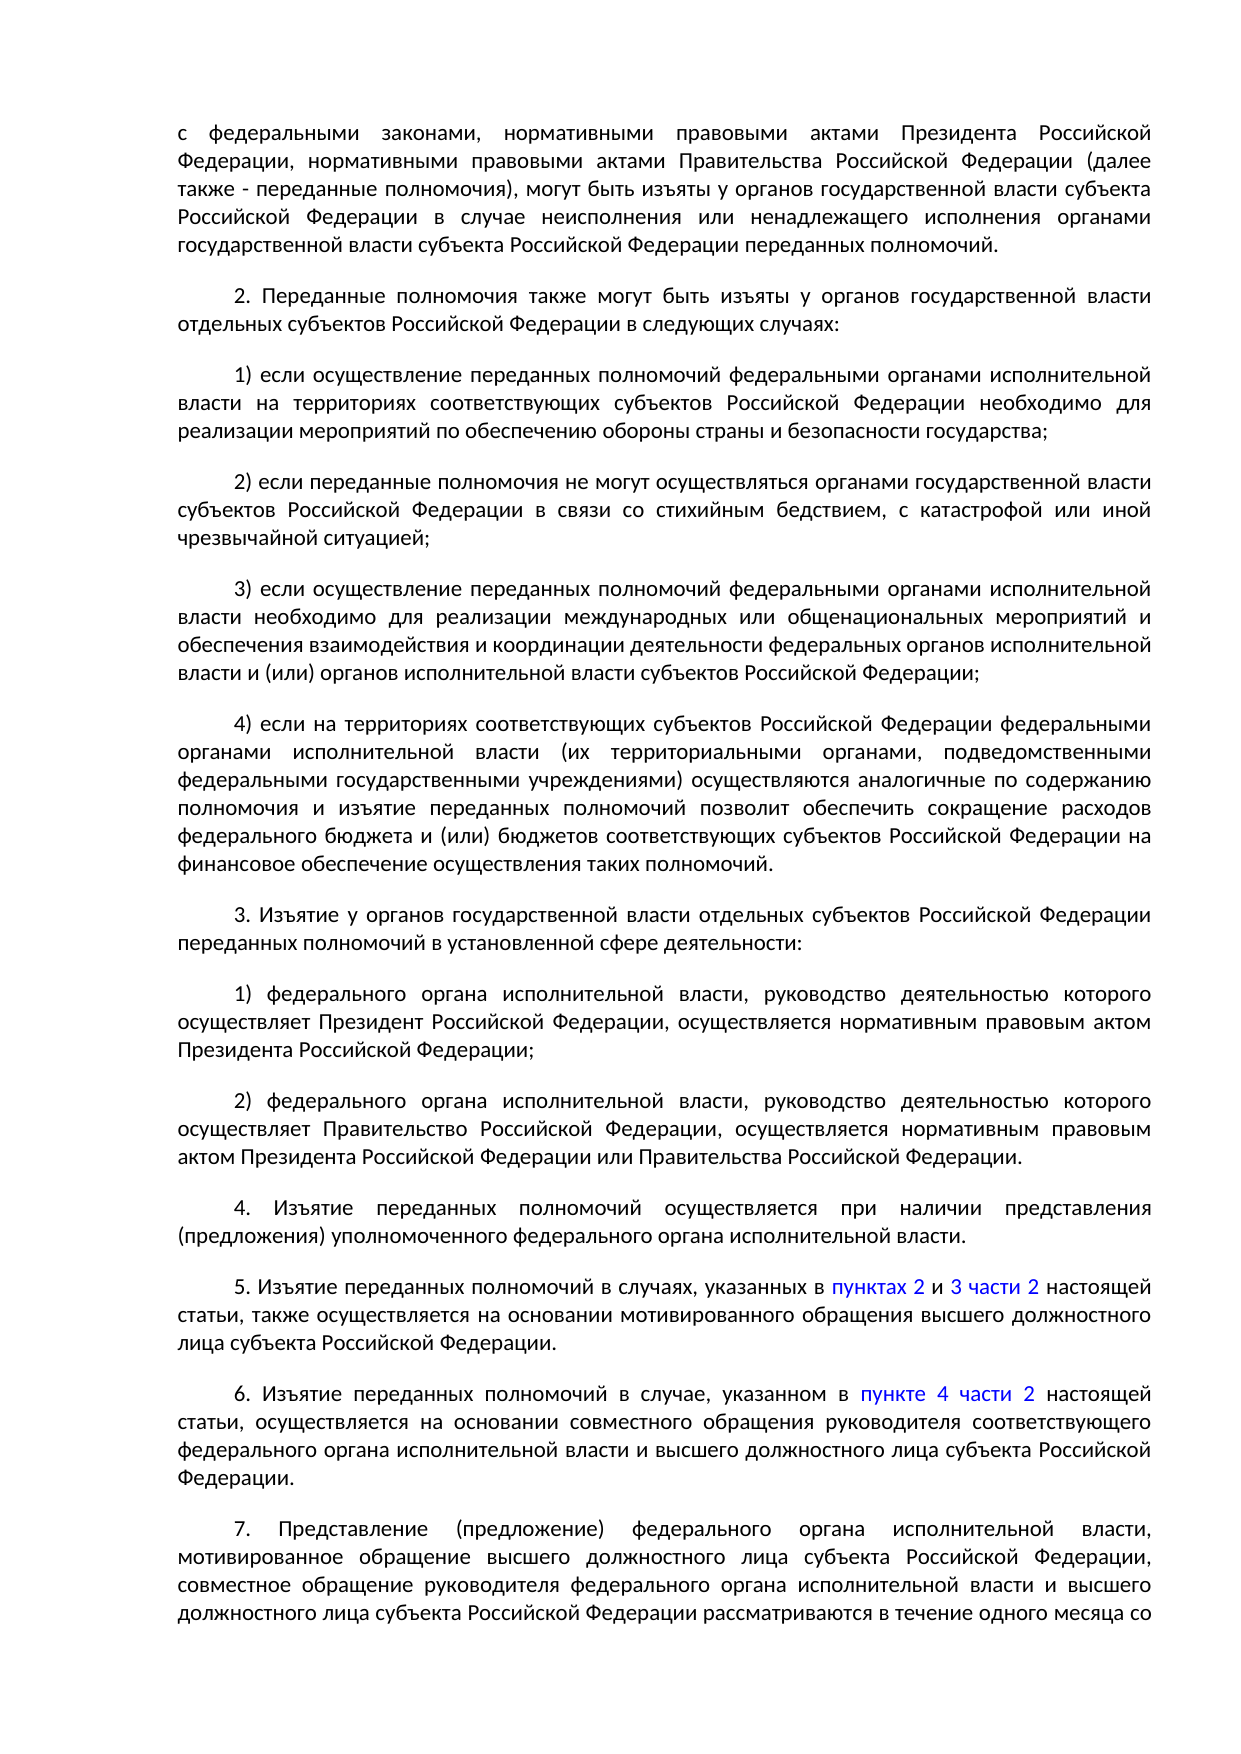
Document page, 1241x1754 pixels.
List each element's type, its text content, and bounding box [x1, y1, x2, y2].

text 5. Изъятие переданных полномочий в случаях, указанных в пунктах 2 и 3 части 2 настоящей статьи, также осуществляется на основании мотивированного обращения высшего должностного лица субъекта Российской Федерации. [177, 1272, 1152, 1356]
text 3) если осуществление переданных полномочий федеральными органами исполнительной власти необходимо для реализации международных или общенациональных мероприятий и обеспечения взаимодействия и координации деятельности федеральных органов исполнительной власти и (или) органов исполнительной власти субъектов Российской Федерации; [177, 574, 1152, 686]
text 2. Переданные полномочия также могут быть изъяты у органов государственной власти отдельных субъектов Российской Федерации в следующих случаях: [177, 281, 1152, 337]
text 6. Изъятие переданных полномочий в случае, указанном в пункте 4 части 2 настоящей статьи, осуществляется на основании совместного обращения руководителя соответствующего федерального органа исполнительной власти и высшего должностного лица субъекта Российской Федерации. [177, 1379, 1152, 1491]
text 1) федерального органа исполнительной власти, руководство деятельностью которого осуществляет Президент Российской Федерации, осуществляется нормативным правовым актом Президента Российской Федерации; [177, 979, 1152, 1063]
text 2) если переданные полномочия не могут осуществляться органами государственной власти субъектов Российской Федерации в связи со стихийным бедствием, с катастрофой или иной чрезвычайной ситуацией; [177, 467, 1152, 551]
text 2) федерального органа исполнительной власти, руководство деятельностью которого осуществляет Правительство Российской Федерации, осуществляется нормативным правовым актом Президента Российской Федерации или Правительства Российской Федерации. [177, 1086, 1152, 1170]
text 1) если осуществление переданных полномочий федеральными органами исполнительной власти на территориях соответствующих субъектов Российской Федерации необходимо для реализации мероприятий по обеспечению обороны страны и безопасности государства; [177, 360, 1152, 444]
text 4) если на территориях соответствующих субъектов Российской Федерации федеральными органами исполнительной власти (их территориальными органами, подведомственными федеральными государственными учреждениями) осуществляются аналогичные по содержанию полномочия и изъятие переданных полномочий позволит обеспечить сокращение расходов федерального бюджета и (или) бюджетов соответствующих субъектов Российской Федерации на финансовое обеспечение осуществления таких полномочий. [177, 709, 1152, 877]
text 4. Изъятие переданных полномочий осуществляется при наличии представления (предложения) уполномоченного федерального органа исполнительной власти. [177, 1193, 1152, 1249]
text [177, 118, 1152, 258]
text 3. Изъятие у органов государственной власти отдельных субъектов Российской Федерации переданных полномочий в установленной сфере деятельности: [177, 900, 1152, 956]
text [177, 1514, 1152, 1626]
